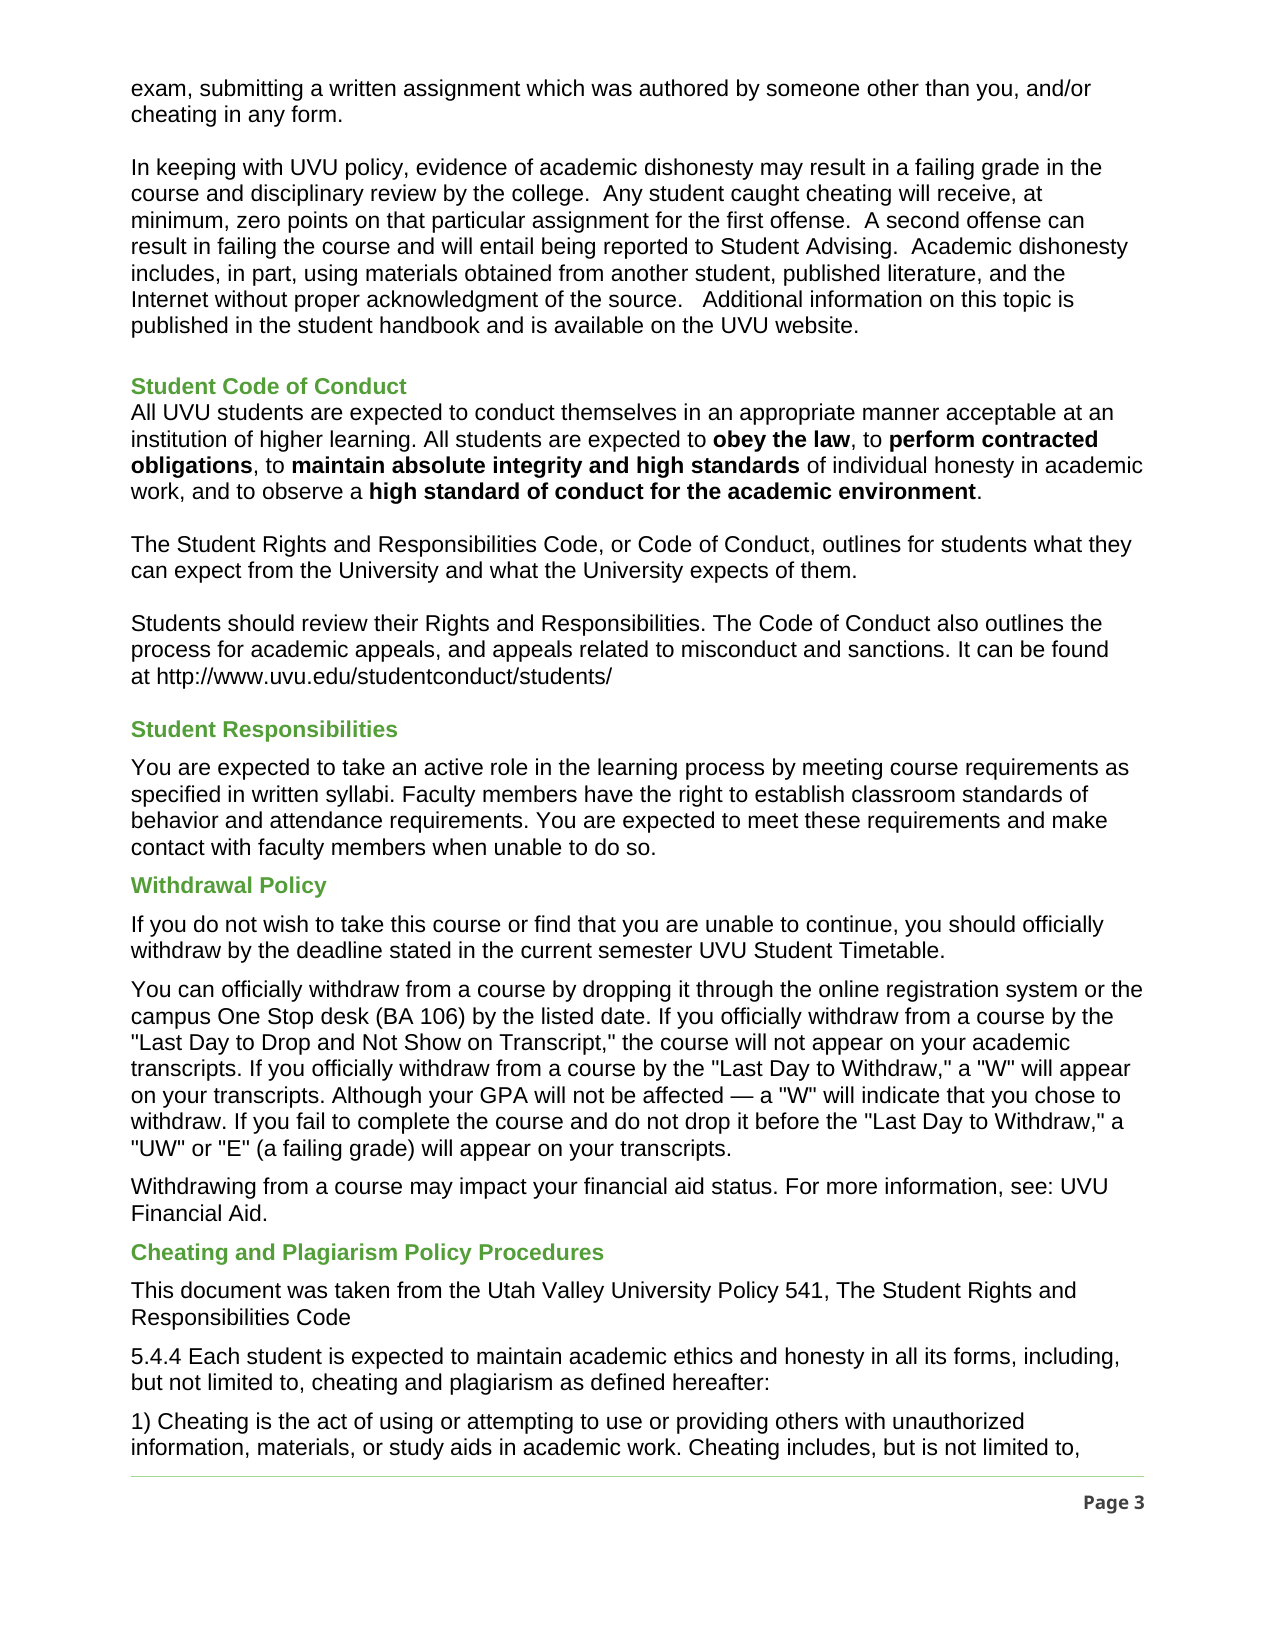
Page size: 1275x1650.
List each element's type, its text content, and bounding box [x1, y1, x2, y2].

text Student Responsibilities [131, 716, 1144, 742]
subtitle Student Code of Conduct [131, 373, 1144, 399]
text Withdrawal Policy [131, 872, 1144, 899]
text You can officially withdraw from a course by dropping it through the online registration system or the campus One Stop desk (BA 106) by the listed date. If you officially withdraw from a course by the "Last Day to Drop and Not Show on Transcript," the course will not appear on your academic transcripts. If you officially withdraw from a course by the "Last Day to Withdraw," a "W" will appear on your transcripts. Although your GPA will not be affected — a "W" will indicate that you chose to withdraw. If you fail to complete the course and do not drop it before the "Last Day to Withdraw," a "UW" or "E" (a failing grade) will appear on your transcripts. [131, 976, 1144, 1161]
text In keeping with UVU policy, evidence of academic dishonesty may result in a failing grade in the course and disciplinary review by the college. Any student caught cheating will receive, at minimum, zero points on that particular assignment for the first offense. A second offense can result in failing the course and will entail being reported to Student Advising. Academic dishonesty includes, in part, using materials obtained from another student, published literature, and the Internet without proper acknowledgment of the source. Additional information on this topic is published in the student handbook and is available on the UVU website. [131, 154, 1144, 338]
text Students should review their Rights and Responsibilities. The Code of Conduct also outlines the process for academic appeals, and appeals related to misconduct and sanctions. It can be found at http://www.uvu.edu/studentconduct/students/ [131, 610, 1144, 689]
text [131, 1408, 1144, 1461]
text 5.4.4 Each student is expected to maintain academic ethics and honesty in all its forms, including, but not limited to, cheating and plagiarism as defined hereafter: [131, 1343, 1144, 1395]
text If you do not wish to take this course or find that you are unable to continue, you should officially withdraw by the deadline stated in the current semester UVU Student Timetable. [131, 911, 1144, 964]
text The Student Rights and Responsibilities Code, or Code of Conduct, outlines for students what they can expect from the University and what the University expects of them. [131, 531, 1144, 584]
text This document was taken from the Utah Valley University Policy 541, The Student Rights and Responsibilities Code [131, 1277, 1144, 1330]
text You are expected to take an active role in the learning process by meeting course requirements as specified in written syllabi. Faculty members have the right to establish classroom standards of behavior and attendance requirements. You are expected to meet these requirements and make contact with faculty members when unable to do so. [131, 754, 1144, 860]
text All UVU students are expected to conduct themselves in an appropriate manner acceptable at an institution of higher learning. All students are expected to obey the law, to perform contracted obligations, to maintain absolute integrity and high standards of individual honesty in academic work, and to observe a high standard of conduct for the academic environment. [131, 399, 1144, 505]
text Cheating and Plagiarism Policy Procedures [131, 1238, 1144, 1265]
text Withdrawing from a course may impact your financial aid status. For more information, see: UVU Financial Aid. [131, 1173, 1144, 1226]
